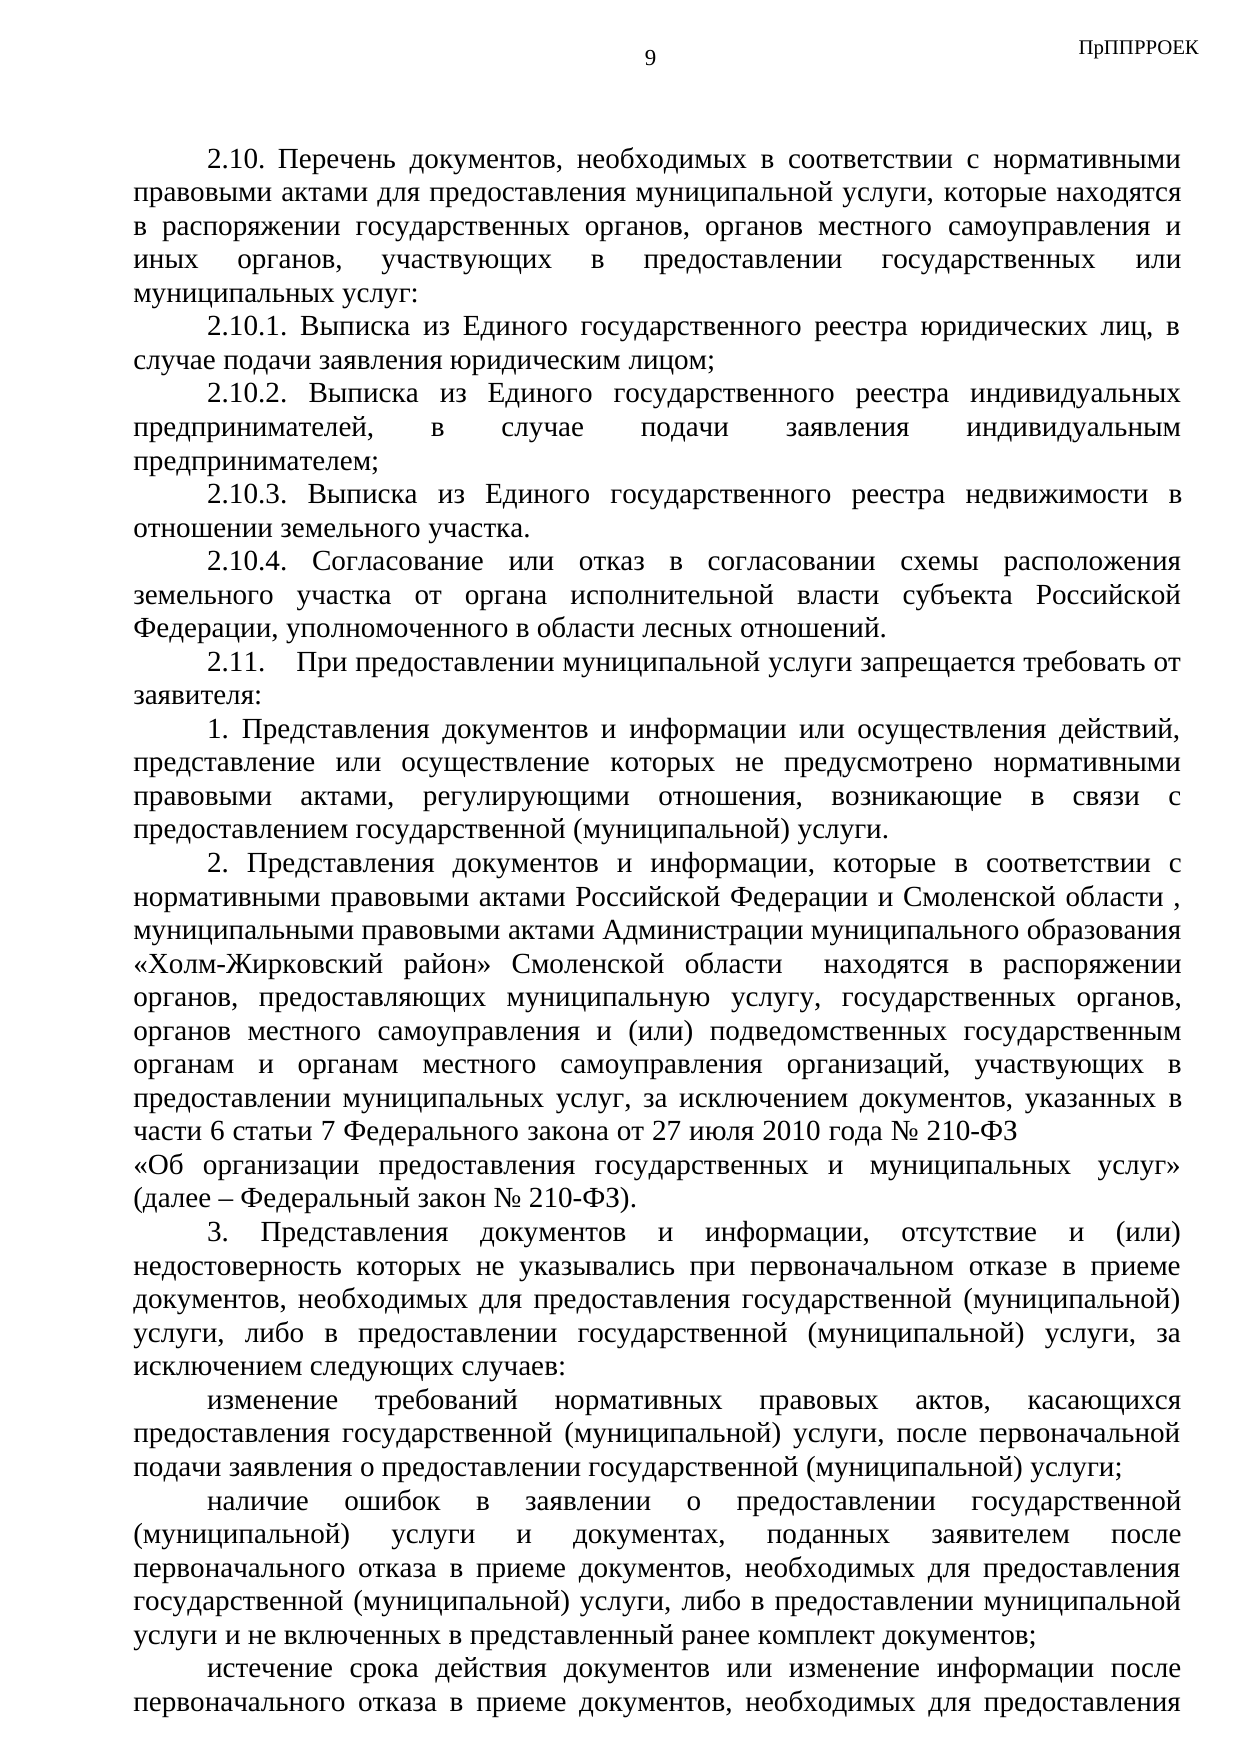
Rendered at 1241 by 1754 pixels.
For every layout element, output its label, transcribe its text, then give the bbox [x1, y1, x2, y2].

list При предоставлении муниципальной услуги запрещается требовать от заявителя: [133, 644, 1181, 711]
text изменение требований нормативных правовых актов, касающихся предоставления государственной (муниципальной) услуги, после первоначальной подачи заявления о предоставлении государственной (муниципальной) услуги; [133, 1382, 1181, 1483]
list Выписка из Единого государственного реестра недвижимости в отношении земельного участка. [133, 476, 1182, 543]
list Перечень документов, необходимых в соответствии с нормативными правовыми актами для предоставления муниципальной услуги, которые находятся в распоряжении государственных органов, органов местного самоуправления и иных органов, участвующих в предоставлении государственных или муниципальных услуг: [133, 141, 1181, 308]
text наличие ошибок в заявлении о предоставлении государственной (муниципальной) услуги и документах, поданных заявителем после первоначального отказа в приеме документов, необходимых для предоставления государственной (муниципальной) услуги, либо в предоставлении муниципальной услуги и не включенных в представленный ранее комплект документов; [133, 1483, 1181, 1650]
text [133, 1650, 1182, 1717]
list Представления документов и информации или осуществления действий, представление или осуществление которых не предусмотрено нормативными правовыми актами, регулирующими отношения, возникающие в связи с предоставлением государственной (муниципальной) услуги. [133, 711, 1181, 845]
list Выписка из Единого государственного реестра индивидуальных предпринимателей, в случае подачи заявления индивидуальным предпринимателем; [133, 376, 1181, 476]
list Выписка из Единого государственного реестра юридических лиц, в случае подачи заявления юридическим лицом; [133, 308, 1181, 376]
text «Об организации предоставления государственных и муниципальных услуг» (далее – Федеральный закон № 210-ФЗ). [133, 1147, 1181, 1214]
list Согласование или отказ в согласовании схемы расположения земельного участка от органа исполнительной власти субъекта Российской Федерации, уполномоченного в области лесных отношений. [133, 543, 1181, 644]
list Представления документов и информации, отсутствие и (или) недостоверность которых не указывались при первоначальном отказе в приеме документов, необходимых для предоставления государственной (муниципальной) услуги, либо в предоставлении государственной (муниципальной) услуги, за исключением следующих случаев: [133, 1214, 1181, 1382]
list Представления документов и информации, которые в соответствии с нормативными правовыми актами Российской Федерации и Смоленской области , муниципальными правовыми актами Администрации муниципального образования «Холм-Жирковский район» Смоленской области находятся в распоряжении органов, предоставляющих муниципальную услугу, государственных органов, органов местного самоуправления и (или) подведомственных государственным органам и органам местного самоуправления организаций, участвующих в предоставлении муниципальных услуг, за исключением документов, указанных в части 6 статьи 7 Федерального закона от 27 июля 2010 года № 210-ФЗ [133, 845, 1182, 1147]
